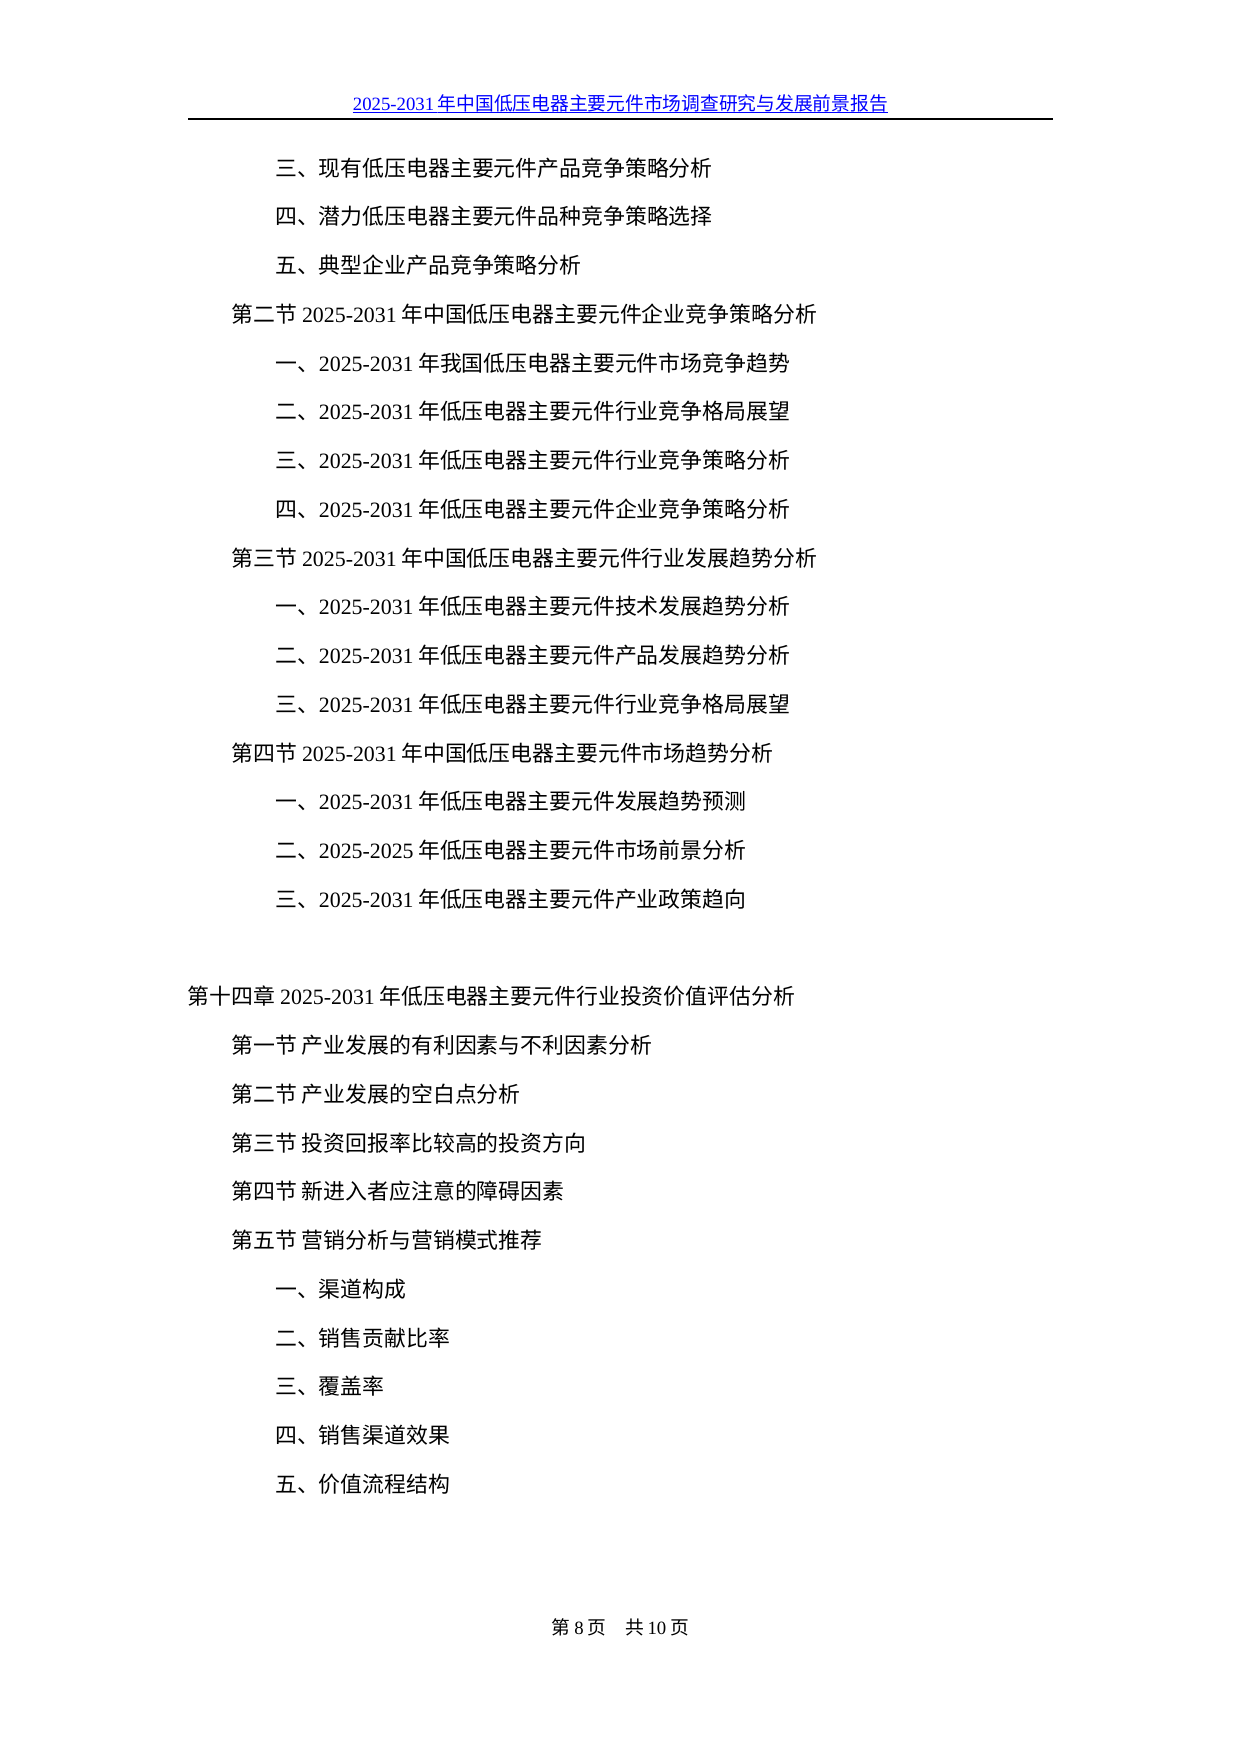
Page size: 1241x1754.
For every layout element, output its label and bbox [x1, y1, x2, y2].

text [187, 150, 1053, 1499]
